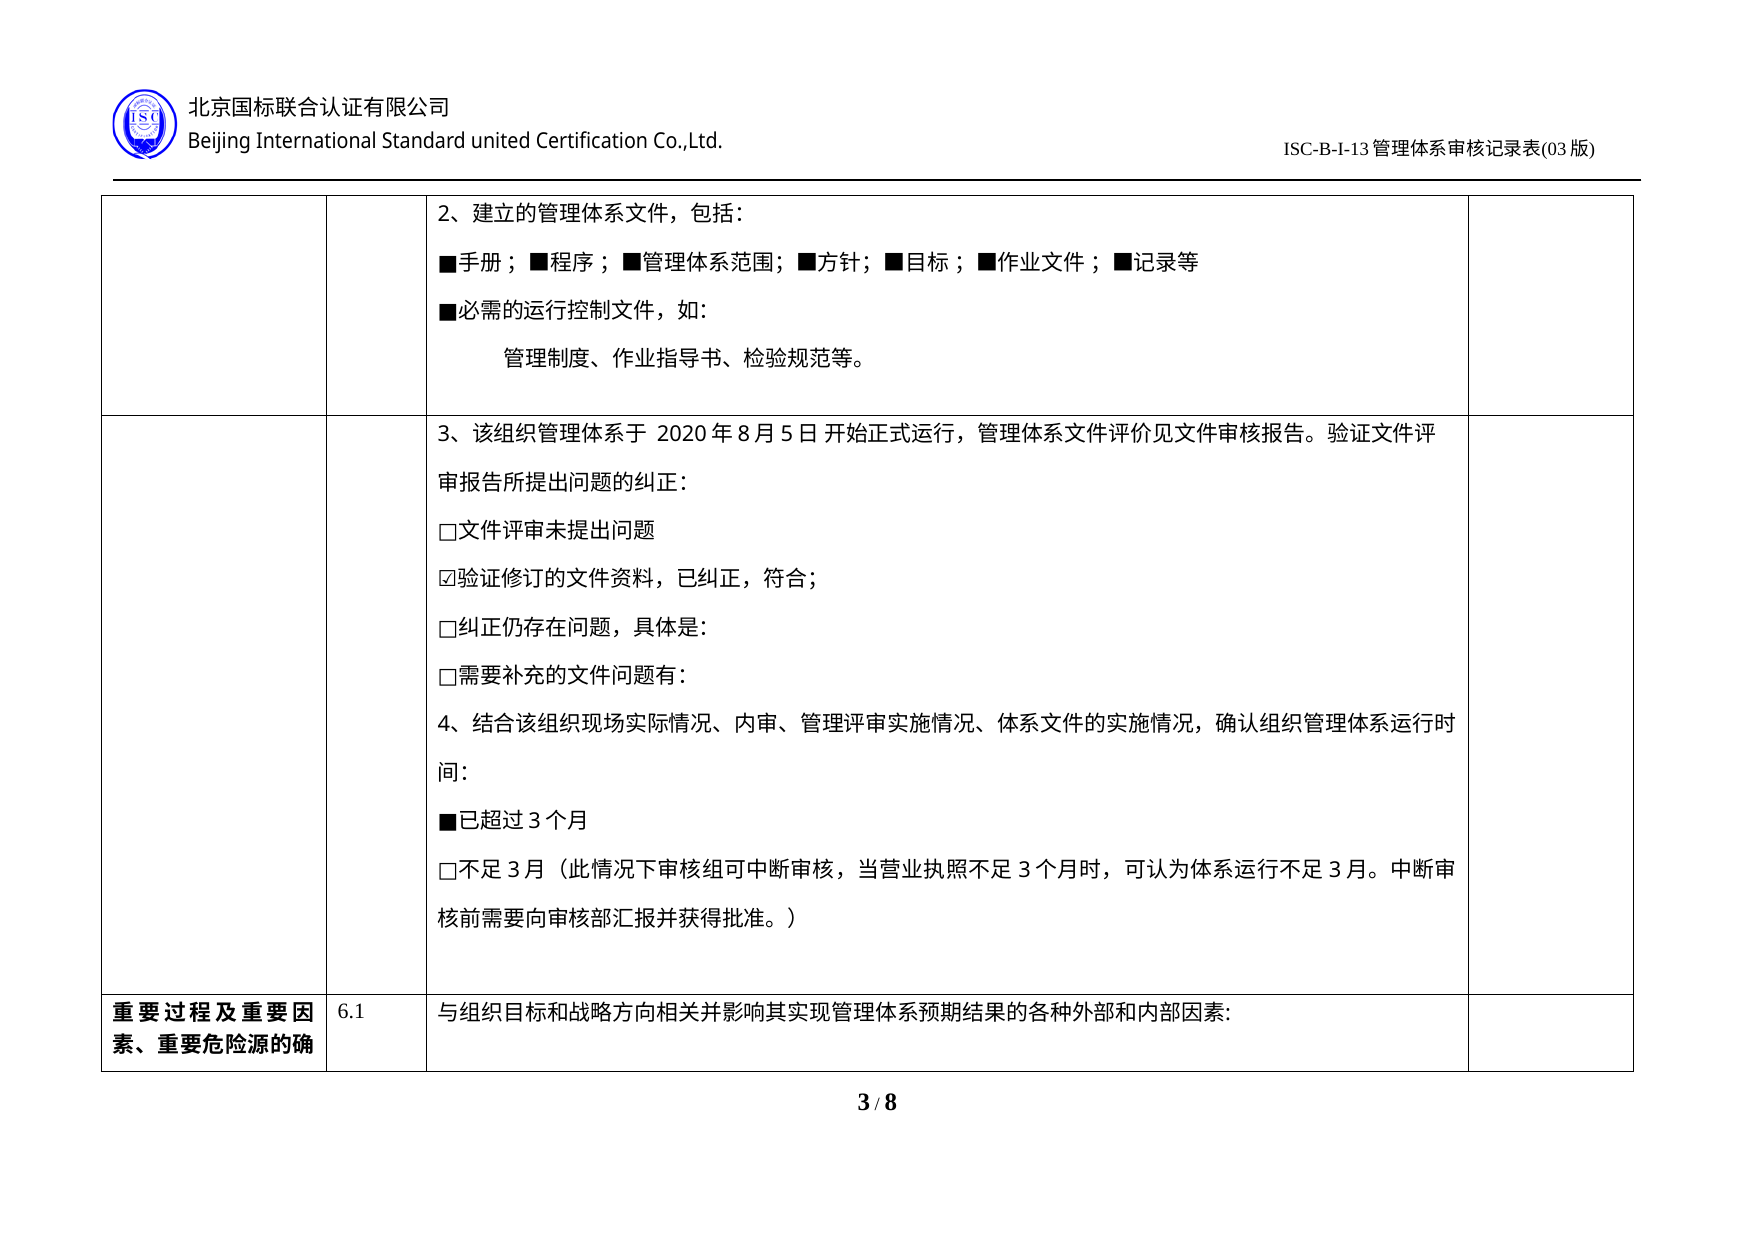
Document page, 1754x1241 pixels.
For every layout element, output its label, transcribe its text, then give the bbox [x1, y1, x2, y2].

table_cell [1469, 416, 1633, 993]
table_cell 3、该组织管理体系于 2020年8月5日 开始正式运行，管理体系文件评价见文件审核报告。验证文件评审报告所提出问题的纠正： □文件评审未提出问题 ☑验证修订的文件资料，已纠正，符合； □纠正仍存在问题，具体是： □需要补充的文件问题有： 4、结合该组织现场实际情况、内审、管理评审实施情况、体系文件的实施情况，确认组织管理体系运行时间： ■已超过3个月 □不足3月（此情况下审核组可中断审核，当营业执照不足3个月时，可认为体系运行不足3月。中断审核前需要向审核部汇报并获得批准。） [427, 416, 1468, 993]
table_cell 与组织目标和战略方向相关并影响其实现管理体系预期结果的各种外部和内部因素: 1）确定情况： 提供《组织的内外重要环境因素分析表》，确定了公司相关的内外部因素。 2）监视和评审情况： 每年监视评审一次，一般是从网络获取。 [427, 995, 1468, 1071]
table_cell [102, 196, 326, 414]
table_cell [327, 196, 426, 414]
table_cell 6.1 [327, 995, 426, 1071]
table_cell [102, 416, 326, 993]
picture [112, 89, 180, 158]
table_cell [1469, 995, 1633, 1071]
table_cell [327, 416, 426, 993]
table_cell 重要过程及重要因素、重要危险源的确定（包括组织的环境、产品/服务实现过程、外包过程，环境因素、危险源识别与评价等） [102, 995, 326, 1071]
table_cell [1469, 196, 1633, 414]
table_cell 2、建立的管理体系文件，包括： ■手册 ；■程序 ；■管理体系范围；■方针；■目标 ；■作业文件 ；■记录等 ■必需的运行控制文件，如： 管理制度、作业指导书、检验规范等。 [427, 196, 1468, 414]
